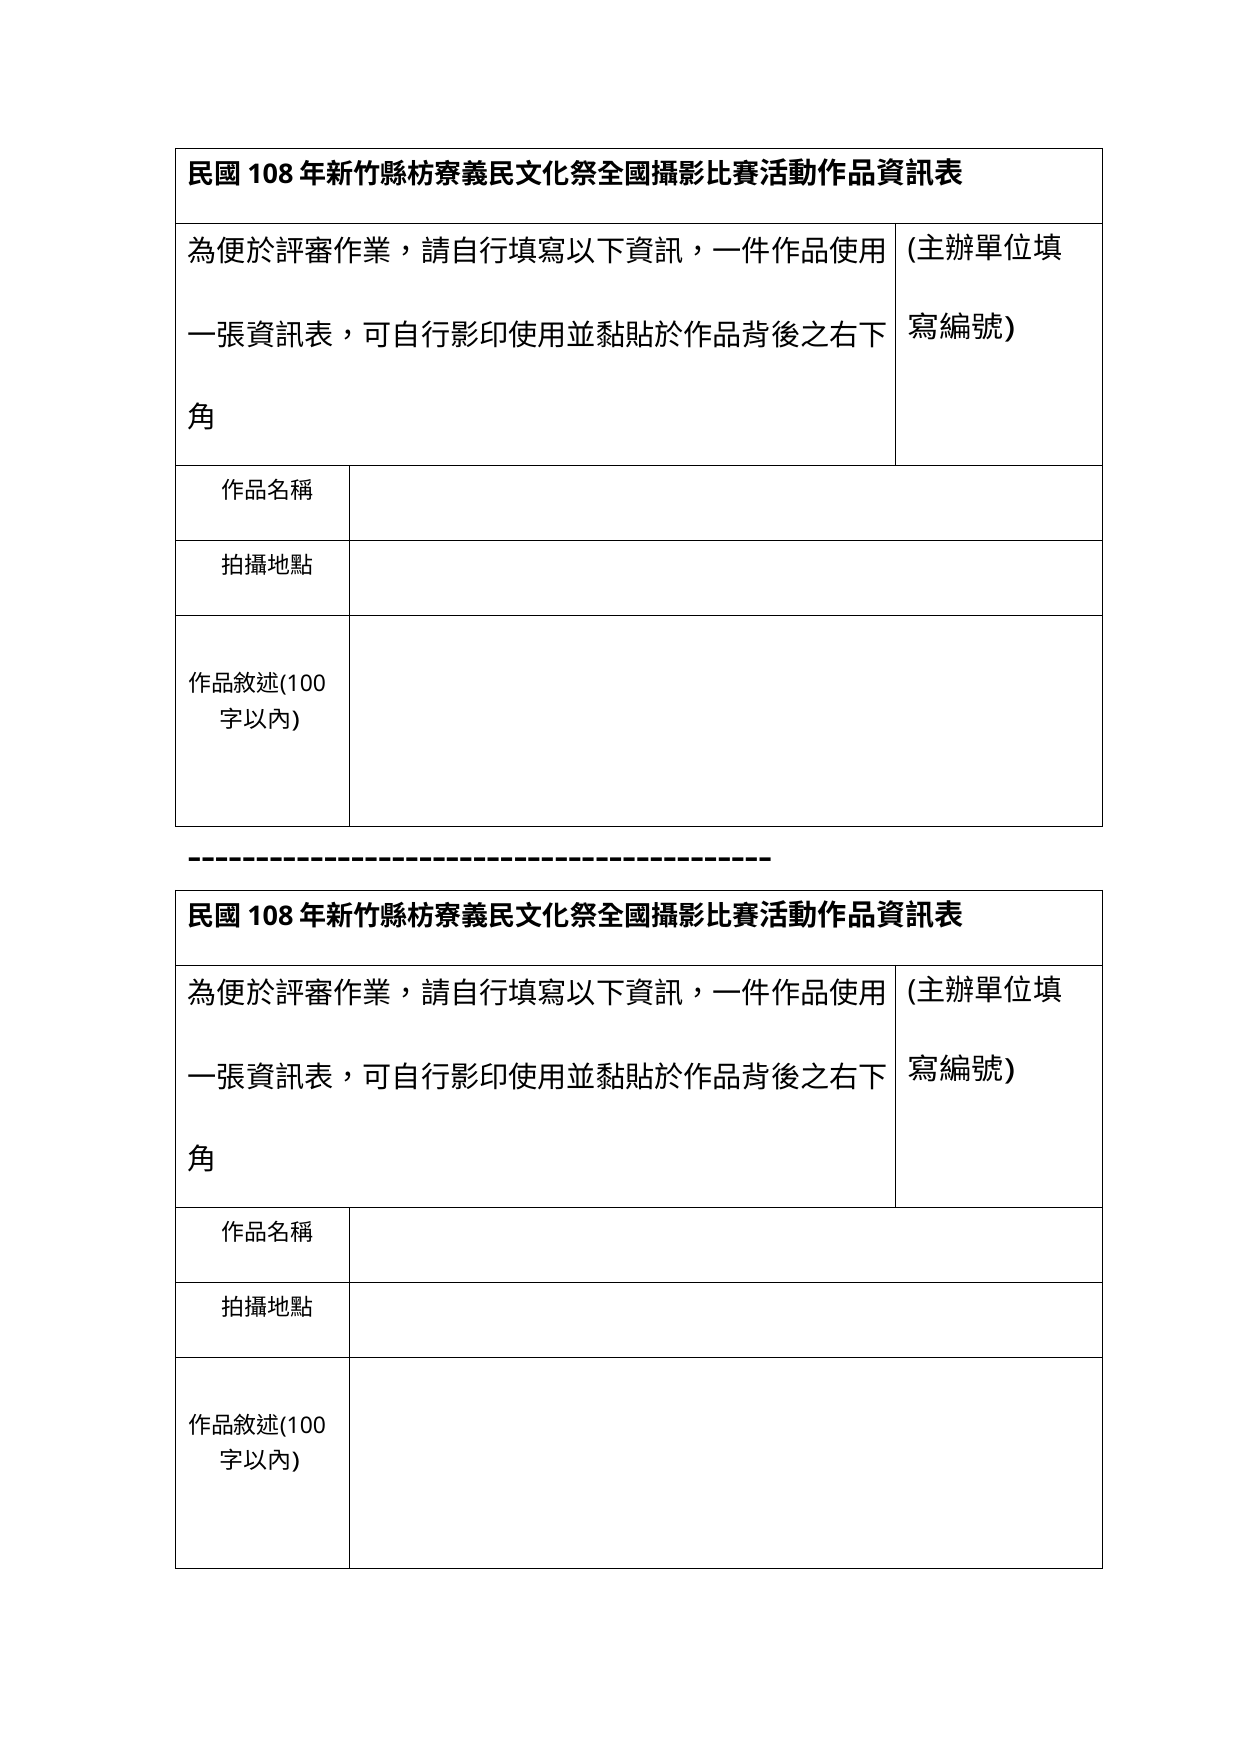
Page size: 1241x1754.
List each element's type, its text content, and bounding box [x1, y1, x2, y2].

text ------------------------------------------- [187, 837, 1115, 876]
table_cell (主辦單位填寫編號) [896, 224, 1102, 465]
table_cell [350, 616, 1102, 826]
table_cell 為便於評審作業，請自行填寫以下資訊，一件作品使用一張資訊表，可自行影印使用並黏貼於作品背後之右下 角 [176, 224, 895, 465]
table_cell [350, 466, 1102, 540]
table_cell 為便於評審作業，請自行填寫以下資訊，一件作品使用一張資訊表，可自行影印使用並黏貼於作品背後之右下 角 [176, 966, 895, 1207]
table_cell 作品敘述(100 字以內) [176, 616, 349, 826]
table_cell (主辦單位填寫編號) [896, 966, 1102, 1207]
table_cell [350, 1283, 1102, 1357]
table_cell [350, 541, 1102, 615]
table_cell 作品名稱 [176, 466, 349, 540]
table_header 民國108年新竹縣枋寮義民文化祭全國攝影比賽活動作品資訊表 [176, 891, 1102, 965]
table_cell [350, 1208, 1102, 1282]
table_header 民國108年新竹縣枋寮義民文化祭全國攝影比賽活動作品資訊表 [176, 149, 1102, 223]
table_cell [350, 1358, 1102, 1567]
table_cell 作品敘述(100 字以內) [176, 1358, 349, 1567]
table_cell 拍攝地點 [176, 541, 349, 615]
table_cell 拍攝地點 [176, 1283, 349, 1357]
table_cell 作品名稱 [176, 1208, 349, 1282]
